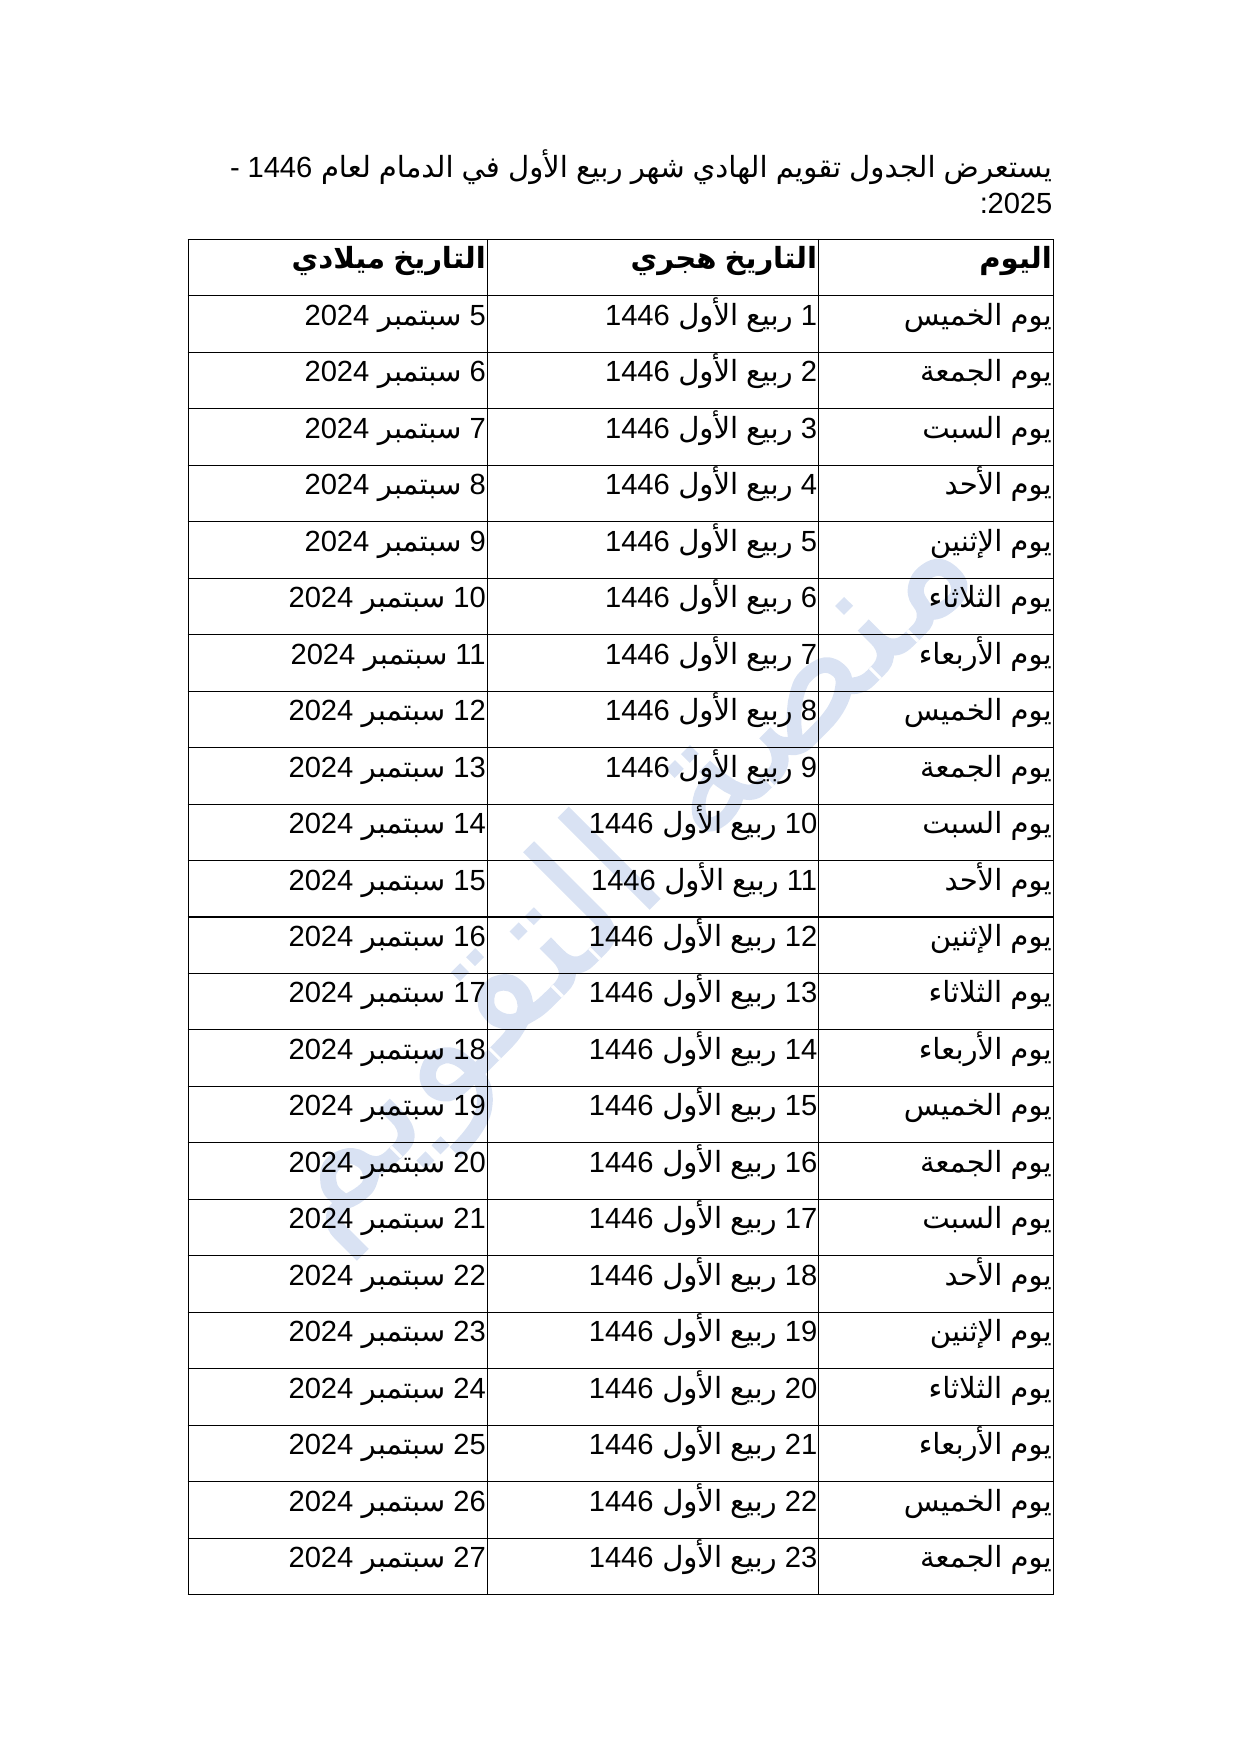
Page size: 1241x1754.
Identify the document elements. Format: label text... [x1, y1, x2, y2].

table_cell 4 ربيع الأول 1446 [488, 466, 818, 521]
table_cell 26 سبتمبر 2024 [189, 1482, 487, 1537]
table_cell 7 ربيع الأول 1446 [488, 635, 818, 691]
table_cell 17 سبتمبر 2024 [189, 974, 487, 1029]
table_cell يوم السبت [819, 805, 1053, 860]
table_cell 9 ربيع الأول 1446 [488, 748, 818, 803]
table_header اليوم [819, 240, 1053, 295]
table_cell 5 سبتمبر 2024 [189, 296, 487, 352]
table_cell يوم الأربعاء [819, 1426, 1053, 1481]
table_cell 2 ربيع الأول 1446 [488, 353, 818, 408]
table_cell 6 سبتمبر 2024 [189, 353, 487, 408]
table_cell 3 ربيع الأول 1446 [488, 409, 818, 465]
table_cell يوم الأربعاء [819, 1030, 1053, 1086]
table_cell يوم الجمعة [819, 748, 1053, 803]
table_cell 12 سبتمبر 2024 [189, 692, 487, 747]
table_cell يوم الأحد [819, 861, 1053, 916]
table_cell 1 ربيع الأول 1446 [488, 296, 818, 352]
table_cell 5 ربيع الأول 1446 [488, 522, 818, 578]
table_cell 27 سبتمبر 2024 [189, 1539, 487, 1594]
table_cell يوم الخميس [819, 1482, 1053, 1537]
table_cell 24 سبتمبر 2024 [189, 1369, 487, 1424]
table_cell يوم الخميس [819, 296, 1053, 352]
table_cell 7 سبتمبر 2024 [189, 409, 487, 465]
table_cell 13 سبتمبر 2024 [189, 748, 487, 803]
table_cell 14 ربيع الأول 1446 [488, 1030, 818, 1086]
table_cell 18 ربيع الأول 1446 [488, 1256, 818, 1312]
table_cell 8 سبتمبر 2024 [189, 466, 487, 521]
table_cell 15 ربيع الأول 1446 [488, 1087, 818, 1142]
table_cell 17 ربيع الأول 1446 [488, 1200, 818, 1255]
table_cell 22 سبتمبر 2024 [189, 1256, 487, 1312]
table_cell يوم الثلاثاء [819, 1369, 1053, 1424]
table_cell يوم السبت [819, 409, 1053, 465]
table_cell 13 ربيع الأول 1446 [488, 974, 818, 1029]
table_cell يوم الخميس [819, 1087, 1053, 1142]
table_cell 19 ربيع الأول 1446 [488, 1313, 818, 1368]
table_cell يوم السبت [819, 1200, 1053, 1255]
table_cell 22 ربيع الأول 1446 [488, 1482, 818, 1537]
table_cell يوم الإثنين [819, 1313, 1053, 1368]
table_cell يوم الأحد [819, 1256, 1053, 1312]
table_cell يوم الجمعة [819, 353, 1053, 408]
table_cell 12 ربيع الأول 1446 [488, 918, 818, 973]
table_cell 20 ربيع الأول 1446 [488, 1369, 818, 1424]
table_cell 11 سبتمبر 2024 [189, 635, 487, 691]
table_cell 21 سبتمبر 2024 [189, 1200, 487, 1255]
table_cell 15 سبتمبر 2024 [189, 861, 487, 916]
table_cell يوم الخميس [819, 692, 1053, 747]
table_cell 21 ربيع الأول 1446 [488, 1426, 818, 1481]
table_cell 14 سبتمبر 2024 [189, 805, 487, 860]
table_cell 19 سبتمبر 2024 [189, 1087, 487, 1142]
table_cell 9 سبتمبر 2024 [189, 522, 487, 578]
table_cell يوم الجمعة [819, 1539, 1053, 1594]
table_cell يوم الإثنين [819, 918, 1053, 973]
table_cell يوم الثلاثاء [819, 974, 1053, 1029]
table_cell 11 ربيع الأول 1446 [488, 861, 818, 916]
table_cell يوم الثلاثاء [819, 579, 1053, 634]
table_cell 25 سبتمبر 2024 [189, 1426, 487, 1481]
table_cell يوم الجمعة [819, 1143, 1053, 1199]
table_cell 10 ربيع الأول 1446 [488, 805, 818, 860]
table_cell 23 سبتمبر 2024 [189, 1313, 487, 1368]
table_cell 6 ربيع الأول 1446 [488, 579, 818, 634]
text يستعرض الجدول تقويم الهادي شهر ربيع الأول في الدمام لعام 1446 - 2025: [187, 150, 1053, 220]
table_cell يوم الإثنين [819, 522, 1053, 578]
table_cell يوم الأربعاء [819, 635, 1053, 691]
table_cell يوم الأحد [819, 466, 1053, 521]
table_cell 16 سبتمبر 2024 [189, 918, 487, 973]
table_cell 18 سبتمبر 2024 [189, 1030, 487, 1086]
table_cell 20 سبتمبر 2024 [189, 1143, 487, 1199]
table_cell 10 سبتمبر 2024 [189, 579, 487, 634]
table_header التاريخ هجري [488, 240, 818, 295]
table_cell 23 ربيع الأول 1446 [488, 1539, 818, 1594]
table_cell 16 ربيع الأول 1446 [488, 1143, 818, 1199]
table_header التاريخ ميلادي [189, 240, 487, 295]
table_cell 8 ربيع الأول 1446 [488, 692, 818, 747]
